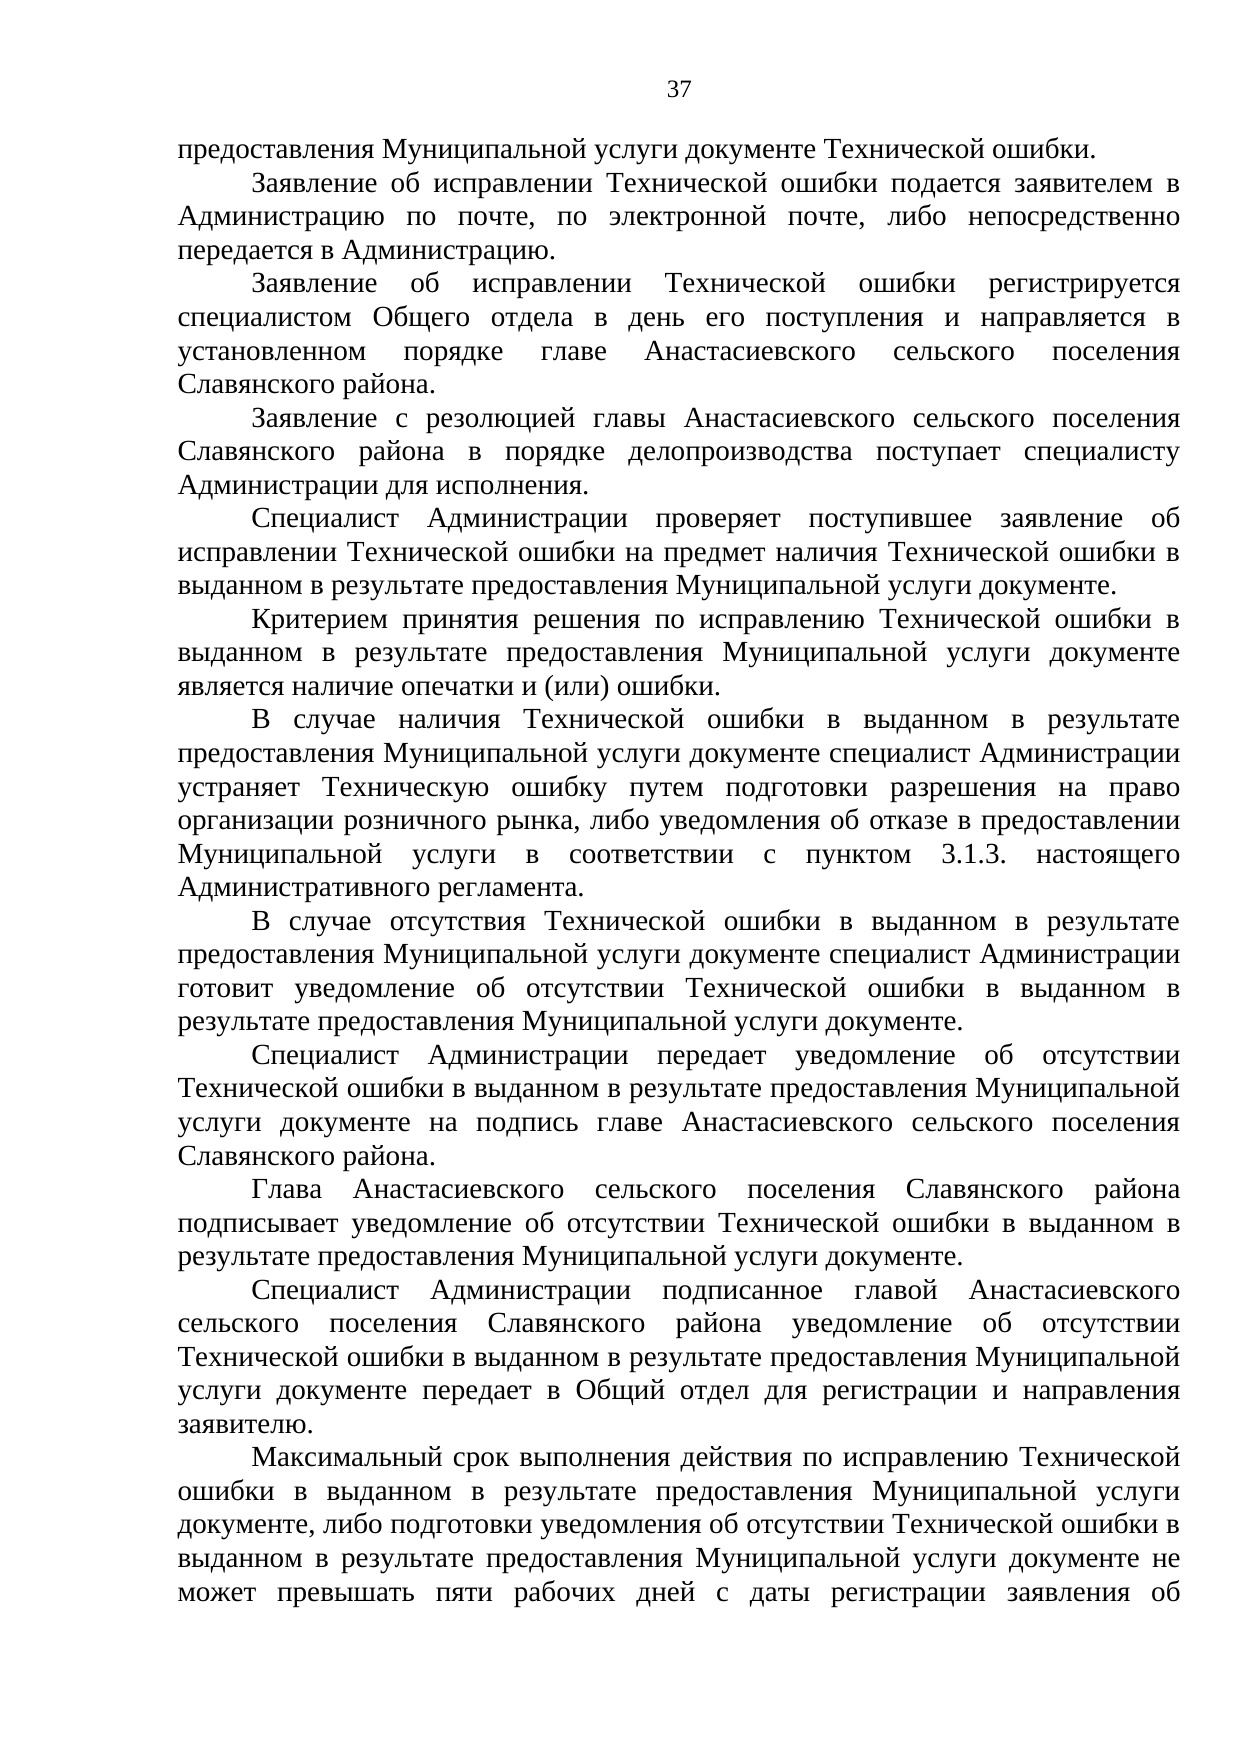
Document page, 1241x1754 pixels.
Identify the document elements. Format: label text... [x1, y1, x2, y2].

text Специалист Администрации передает уведомление об отсутствии Технической ошибки в выданном в результате предоставления Муниципальной услуги документе на подпись главе Анастасиевского сельского поселения Славянского района. [177, 1037, 1181, 1171]
text В случае наличия Технической ошибки в выданном в результате предоставления Муниципальной услуги документе специалист Администрации устраняет Техническую ошибку путем подготовки разрешения на право организации розничного рынка, либо уведомления об отказе в предоставлении Муниципальной услуги в соответствии с пунктом 3.1.3. настоящего Административного регламента. [177, 702, 1181, 903]
text Заявление об исправлении Технической ошибки регистрируется специалистом Общего отдела в день его поступления и направляется в установленном порядке главе Анастасиевского сельского поселения Славянского района. [177, 266, 1181, 400]
text Глава Анастасиевского сельского поселения Славянского района подписывает уведомление об отсутствии Технической ошибки в выданном в результате предоставления Муниципальной услуги документе. [177, 1171, 1181, 1272]
text Специалист Администрации проверяет поступившее заявление об исправлении Технической ошибки на предмет наличия Технической ошибки в выданном в результате предоставления Муниципальной услуги документе. [177, 500, 1181, 601]
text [177, 131, 1181, 165]
text В случае отсутствия Технической ошибки в выданном в результате предоставления Муниципальной услуги документе специалист Администрации готовит уведомление об отсутствии Технической ошибки в выданном в результате предоставления Муниципальной услуги документе. [177, 903, 1181, 1037]
text Заявление об исправлении Технической ошибки подается заявителем в Администрацию по почте, по электронной почте, либо непосредственно передается в Администрацию. [177, 165, 1181, 266]
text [177, 1439, 1181, 1607]
text Специалист Администрации подписанное главой Анастасиевского сельского поселения Славянского района уведомление об отсутствии Технической ошибки в выданном в результате предоставления Муниципальной услуги документе передает в Общий отдел для регистрации и направления заявителю. [177, 1272, 1181, 1439]
text Заявление с резолюцией главы Анастасиевского сельского поселения Славянского района в порядке делопроизводства поступает специалисту Администрации для исполнения. [177, 400, 1181, 500]
text Критерием принятия решения по исправлению Технической ошибки в выданном в результате предоставления Муниципальной услуги документе является наличие опечатки и (или) ошибки. [177, 601, 1181, 702]
